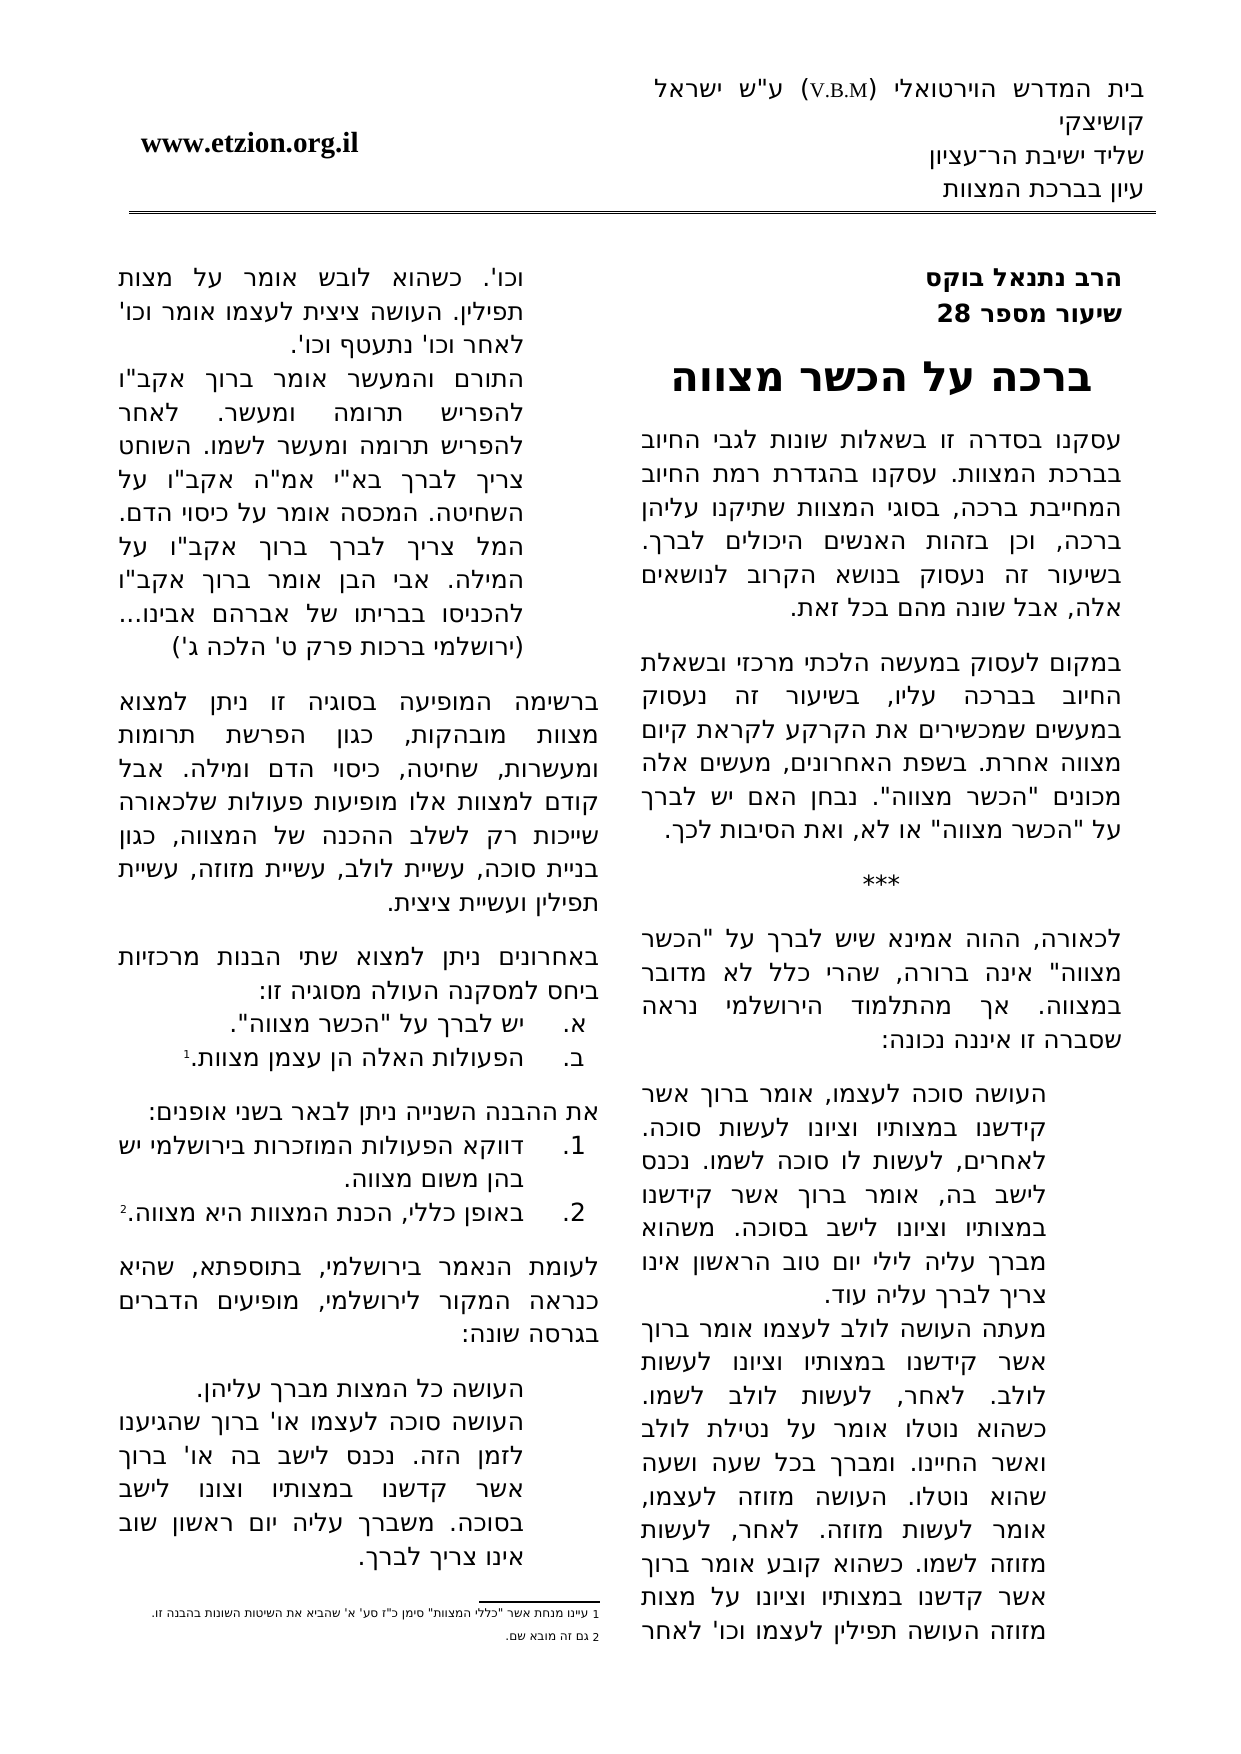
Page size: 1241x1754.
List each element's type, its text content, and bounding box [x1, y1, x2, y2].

text במקום לעסוק במעשה הלכתי מרכזי ובשאלת החיוב בברכה עליו, בשיעור זה נעסוק במעשים שמכשירים את הקרקע לקראת קיום מצווה אחרת. בשפת האחרונים, מעשים אלה מכונים "הכשר מצווה". נבחן האם יש לברך על "הכשר מצווה" או לא, ואת הסיבות לכך. [641, 648, 1122, 844]
list יש לברך על "הכשר מצווה". [118, 1010, 562, 1039]
text באחרונים ניתן למצוא שתי הבנות מרכזיות ביחס למסקנה העולה מסוגיה זו: [118, 943, 599, 1005]
text *** [641, 870, 1122, 899]
text לעומת הנאמר בירושלמי, בתוספתא, שהיא כנראה המקור לירושלמי, מופיעים הדברים בגרסה שונה: [118, 1253, 599, 1349]
text עסקנו בסדרה זו בשאלות שונות לגבי החיוב בברכת המצוות. עסקנו בהגדרת רמת החיוב המחייבת ברכה, בסוגי המצוות שתיקנו עליהן ברכה, וכן בזהות האנשים היכולים לברך. בשיעור זה נעסוק בנושא הקרוב לנושאים אלה, אבל שונה מהם בכל זאת. [641, 426, 1122, 622]
list באופן כללי, הכנת המצוות היא מצווה. [118, 1198, 562, 1227]
text התורם והמעשר אומר ברוך אקב"ו להפריש תרומה ומעשר. לאחר להפריש תרומה ומעשר לשמו. השוחט צריך לברך בא"י אמ"ה אקב"ו על השחיטה. המכסה אומר על כיסוי הדם. המל צריך לברך ברוך אקב"ו על המילה. אבי הבן אומר ברוך אקב"ו להכניסו בבריתו של אברהם אבינו... (ירושלמי ברכות פרק ט' הלכה ג') [118, 364, 524, 662]
text מעתה העושה לולב לעצמו אומר ברוך אשר קידשנו במצותיו וציונו לעשות לולב. לאחר, לעשות לולב לשמו. כשהוא נוטלו אומר על נטילת לולב ואשר החיינו. ומברך בכל שעה ושעה שהוא נוטלו. העושה מזוזה לעצמו, אומר לעשות מזוזה. לאחר, לעשות מזוזה לשמו. כשהוא קובע אומר ברוך אשר קדשנו במצותיו וציונו על מצות מזוזה העושה תפילין לעצמו וכו' לאחר וכו'. כשהוא לובש אומר על מצות תפילין. העושה ציצית לעצמו אומר וכו' לאחר וכו' נתעטף וכו'. [641, 1314, 1047, 1645]
list דווקא הפעולות המוזכרות בירושלמי יש בהן משום מצווה. [118, 1131, 562, 1194]
text את ההבנה השנייה ניתן לבאר בשני אופנים: [118, 1098, 599, 1127]
text מעתה העושה לולב לעצמו אומר ברוך אשר קידשנו במצותיו וציונו לעשות לולב. לאחר, לעשות לולב לשמו. כשהוא נוטלו אומר על נטילת לולב ואשר החיינו. ומברך בכל שעה ושעה שהוא נוטלו. העושה מזוזה לעצמו, אומר לעשות מזוזה. לאחר, לעשות מזוזה לשמו. כשהוא קובע אומר ברוך אשר קדשנו במצותיו וציונו על מצות מזוזה העושה תפילין לעצמו וכו' לאחר וכו'. כשהוא לובש אומר על מצות תפילין. העושה ציצית לעצמו אומר וכו' לאחר וכו' נתעטף וכו'. [118, 264, 524, 360]
subtitle ברכה על הכשר מצווה [641, 353, 1122, 402]
list הפעולות האלה הן עצמן מצוות. [118, 1043, 562, 1072]
text הרב נתנאל בוקס [641, 264, 1122, 293]
text העושה סוכה לעצמו, אומר ברוך אשר קידשנו במצותיו וציונו לעשות סוכה. לאחרים, לעשות לו סוכה לשמו. נכנס לישב בה, אומר ברוך אשר קידשנו במצותיו וציונו לישב בסוכה. משהוא מברך עליה לילי יום טוב הראשון אינו צריך לברך עליה עוד. [641, 1079, 1047, 1309]
text העושה סוכה לעצמו או' ברוך שהגיענו לזמן הזה. נכנס לישב בה או' ברוך אשר קדשנו במצותיו וצונו לישב בסוכה. משברך עליה יום ראשון שוב אינו צריך לברך. [118, 1408, 524, 1571]
text העושה כל המצות מברך עליהן. [118, 1374, 524, 1403]
text שיעור מספר 28 [641, 299, 1122, 328]
text ברשימה המופיעה בסוגיה זו ניתן למצוא מצוות מובהקות, כגון הפרשת תרומות ומעשרות, שחיטה, כיסוי הדם ומילה. אבל קודם למצוות אלו מופיעות פעולות שלכאורה שייכות רק לשלב ההכנה של המצווה, כגון בניית סוכה, עשיית לולב, עשיית מזוזה, עשיית תפילין ועשיית ציצית. [118, 687, 599, 917]
text לכאורה, ההוה אמינא שיש לברך על "הכשר מצווה" אינה ברורה, שהרי כלל לא מדובר במצווה. אך מהתלמוד הירושלמי נראה שסברה זו איננה נכונה: [641, 924, 1122, 1054]
